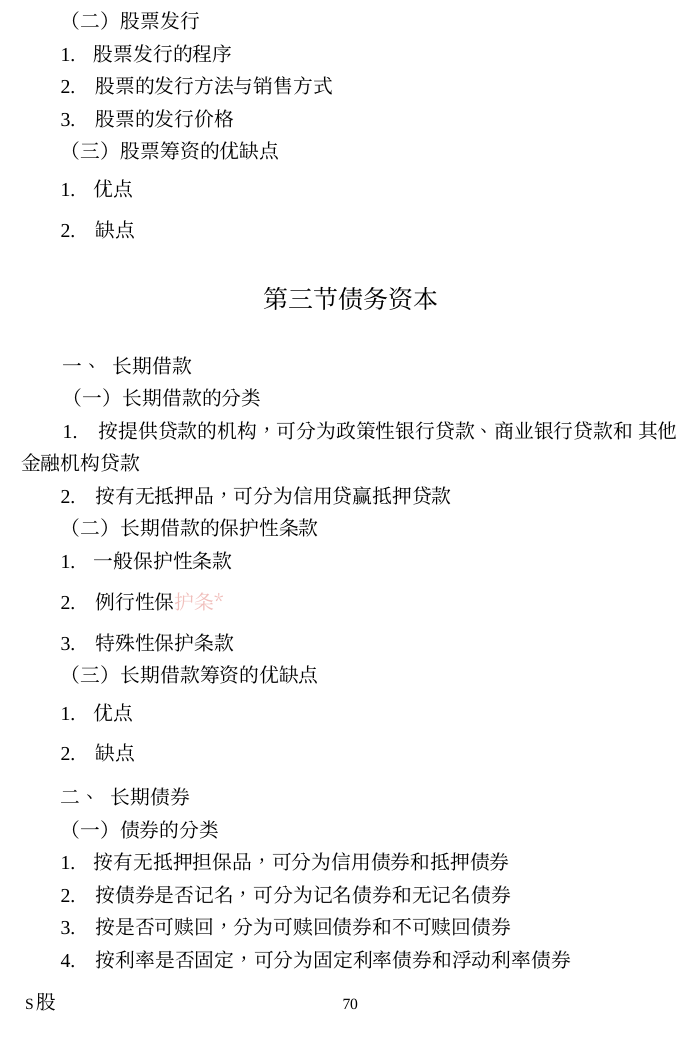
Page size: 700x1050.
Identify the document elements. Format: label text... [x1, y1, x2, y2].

text （二） 长期借款的保护性条款 [21, 510, 681, 542]
list 按有无抵押担保品，可分为信用债券和抵押债券 [21, 843, 681, 876]
list 股票的发行方法与销售方式 [21, 68, 681, 101]
list 按提供贷款的机构，可分为政策性银行贷款、商业银行贷款和 其他金融机构贷款 [21, 412, 681, 477]
list 缺点 [21, 738, 681, 766]
list 股票发行的程序 [21, 36, 681, 68]
text （三） 长期借款筹资的优缺点 [21, 656, 681, 689]
text （一）债券的分类 [21, 811, 681, 843]
list 一般保护性条款 [21, 542, 681, 575]
list 按有无抵押品，可分为信用贷赢抵押贷款 [21, 477, 681, 510]
list 缺点 [21, 214, 681, 243]
text 一、 长期借款 [21, 347, 681, 380]
list 按债券是否记名，可分为记名债券和无记名债券 [21, 876, 681, 908]
list 按是否可赎回，分为可赎回债券和不可赎回债券 [21, 908, 681, 941]
list 按利率是否固定，可分为固定利率债券和浮动利率债券 [21, 941, 681, 973]
text 二、 长期债券 [21, 778, 681, 811]
subtitle 第三节债务资本 [21, 280, 681, 316]
list 例行性保护条* [21, 583, 681, 616]
list 特殊性保护条款 [21, 624, 681, 656]
text （三） 股票筹资的优缺点 [21, 133, 681, 166]
list 优点 [21, 697, 681, 726]
text （一） 长期借款的分类 [21, 380, 681, 412]
list 股票的发行价格 [21, 101, 681, 133]
text （二） 股票发行 [21, 3, 681, 36]
list 优点 [21, 174, 681, 202]
